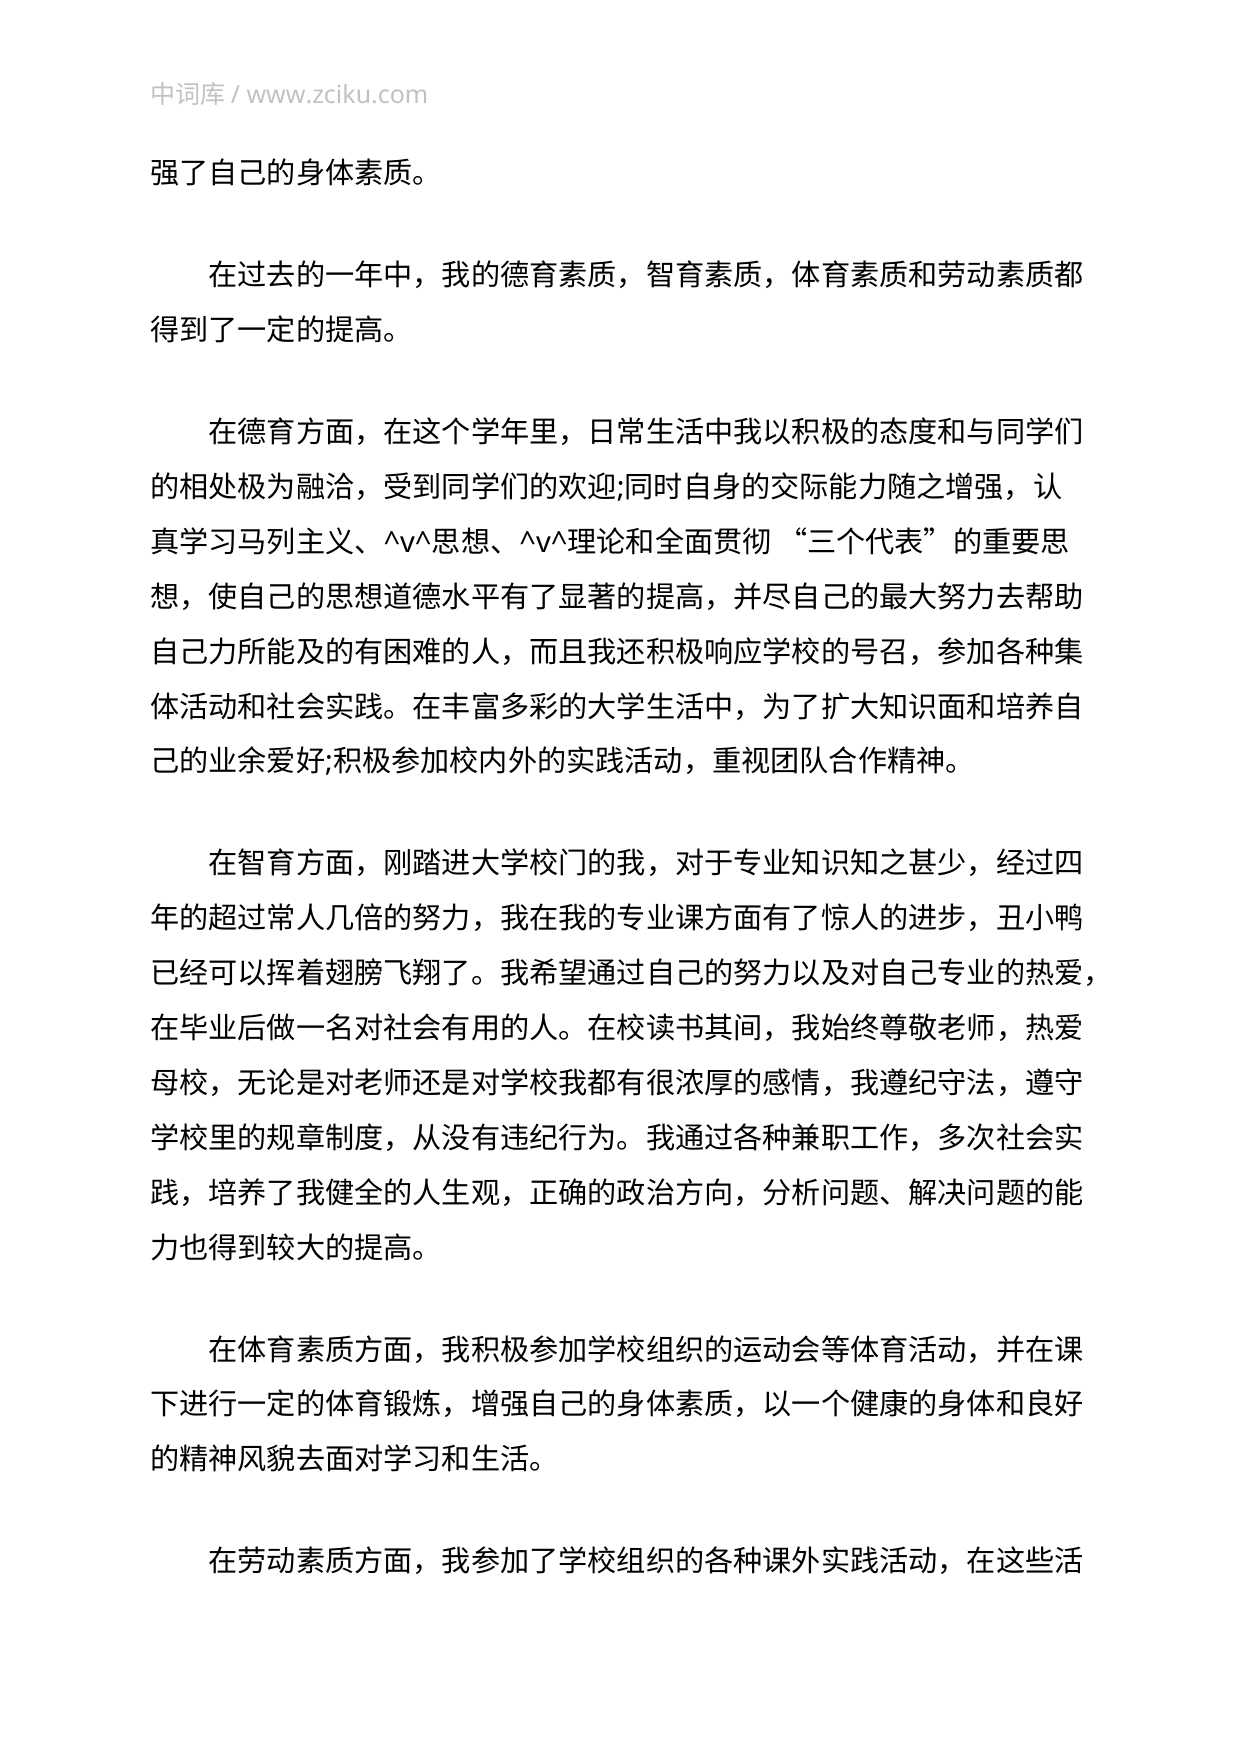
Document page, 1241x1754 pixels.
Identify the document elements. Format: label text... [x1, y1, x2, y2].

text 在德育方面，在这个学年里，日常生活中我以积极的态度和与同学们的相处极为融洽，受到同学们的欢迎;同时自身的交际能力随之增强，认真学习马列主义、^v^思想、^v^理论和全面贯彻 “三个代表”的重要思想，使自己的思想道德水平有了显著的提高，并尽自己的最大努力去帮助自己力所能及的有困难的人，而且我还积极响应学校的号召，参加各种集体活动和社会实践。在丰富多彩的大学生活中，为了扩大知识面和培养自己的业余爱好;积极参加校内外的实践活动，重视团队合作精神。 [150, 408, 1090, 780]
text 在体育素质方面，我积极参加学校组织的运动会等体育活动，并在课下进行一定的体育锻炼，增强自己的身体素质，以一个健康的身体和良好的精神风貌去面对学习和生活。 [150, 1326, 1090, 1478]
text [150, 1538, 1090, 1580]
text 在智育方面，刚踏进大学校门的我，对于专业知识知之甚少，经过四年的超过常人几倍的努力，我在我的专业课方面有了惊人的进步，丑小鸭已经可以挥着翅膀飞翔了。我希望通过自己的努力以及对自己专业的热爱，在毕业后做一名对社会有用的人。在校读书其间，我始终尊敬老师，热爱母校，无论是对老师还是对学校我都有很浓厚的感情，我遵纪守法，遵守学校里的规章制度，从没有违纪行为。我通过各种兼职工作，多次社会实践，培养了我健全的人生观，正确的政治方向，分析问题、解决问题的能力也得到较大的提高。 [150, 840, 1090, 1267]
text 在过去的一年中，我的德育素质，智育素质，体育素质和劳动素质都得到了一定的提高。 [150, 252, 1090, 349]
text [150, 150, 1090, 192]
